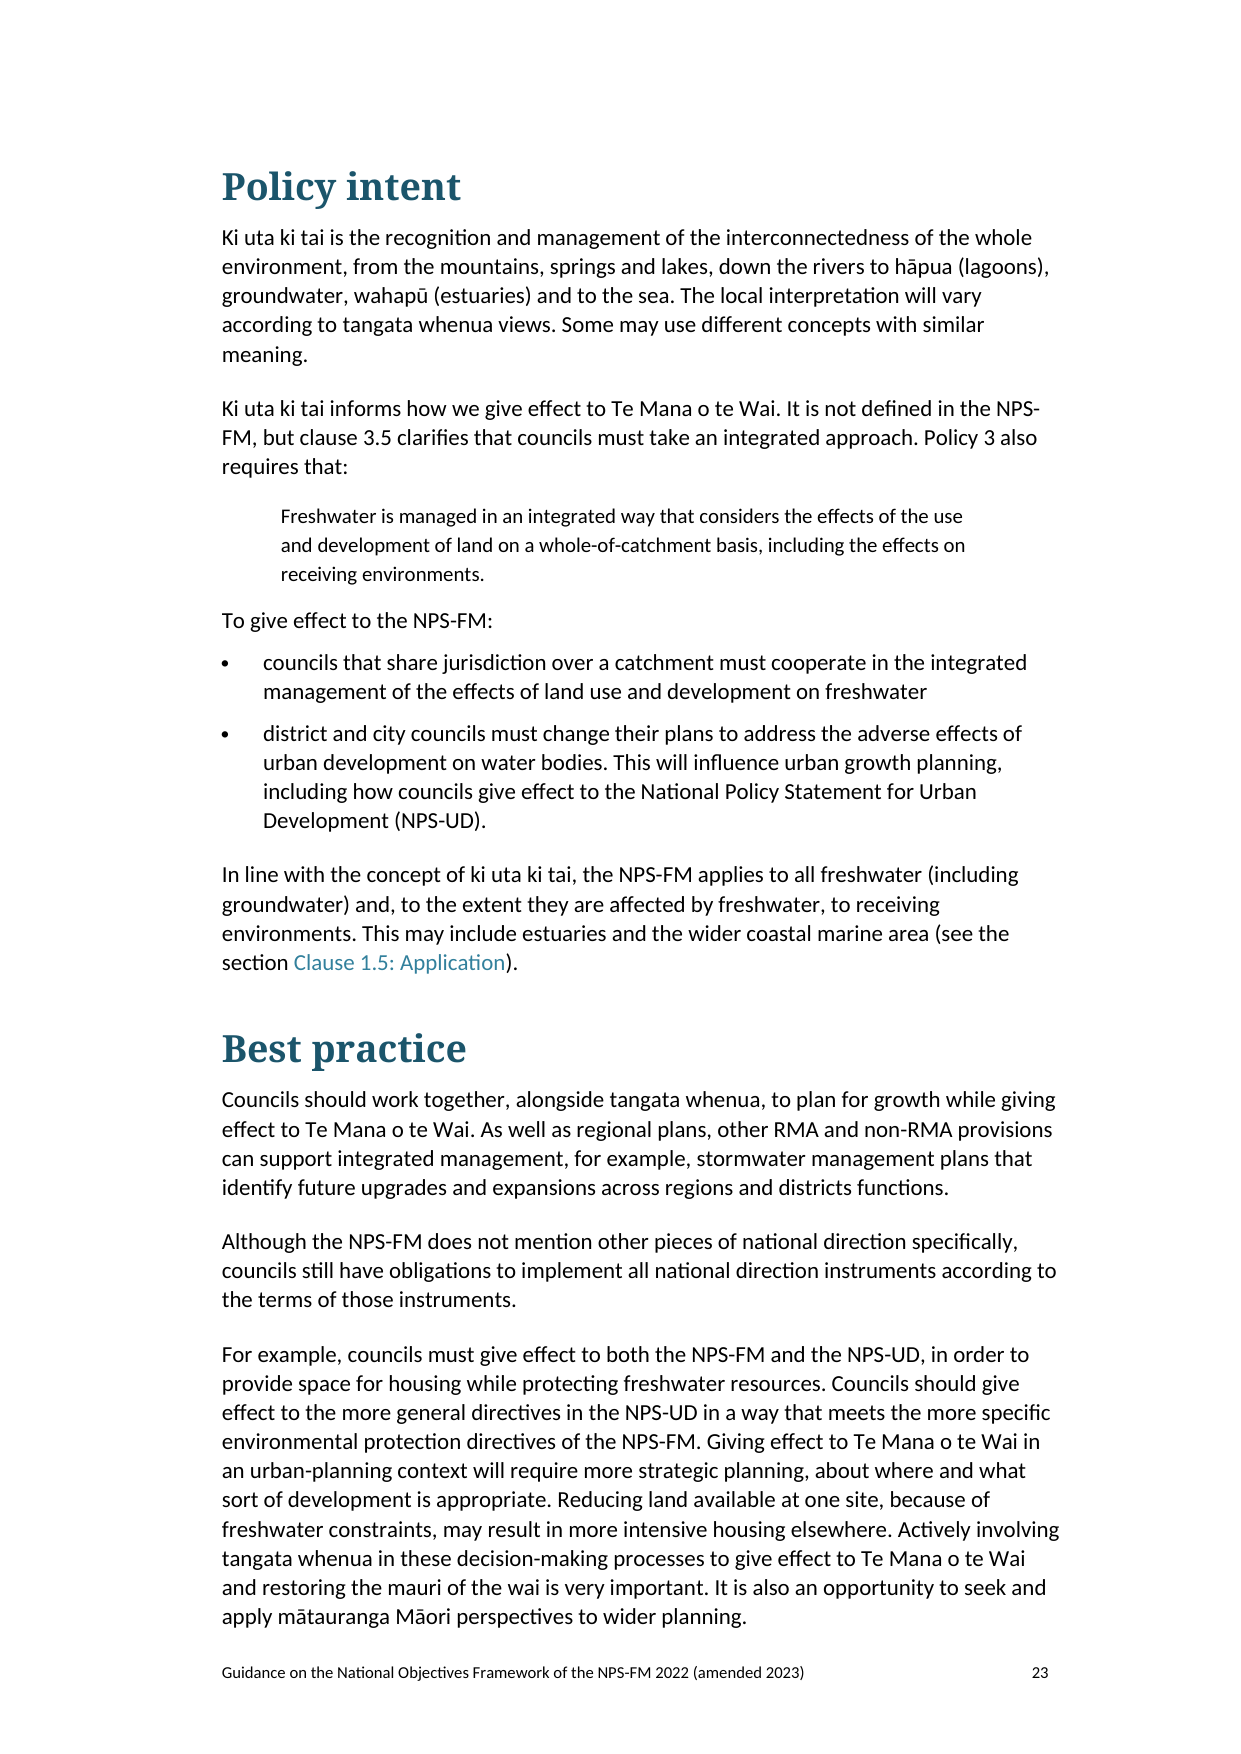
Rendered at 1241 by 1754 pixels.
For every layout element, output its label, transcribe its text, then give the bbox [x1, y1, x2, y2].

text To give effect to the NPS-FM: [222, 605, 1063, 634]
text Ki uta ki tai informs how we give effect to Te Mana o te Wai. It is not defined in the NPS-FM, but clause 3.5 clarifies that councils must take an integrated approach. Policy 3 also requires that: [222, 393, 1063, 480]
subtitle Best practice [222, 1026, 1063, 1072]
text Freshwater is managed in an integrated way that considers the effects of the use and development of land on a whole-of-catchment basis, including the effects on receiving environments. [281, 499, 1004, 587]
text councils that share jurisdiction over a catchment must cooperate in the integrated management of the effects of land use and development on freshwater [222, 647, 1063, 705]
text Although the NPS-FM does not mention other pieces of national direction specifically, councils still have obligations to implement all national direction instruments according to the terms of those instruments. [222, 1226, 1063, 1314]
subtitle Policy intent [222, 164, 1063, 209]
text Councils should work together, alongside tangata whenua, to plan for growth while giving effect to Te Mana o te Wai. As well as regional plans, other RMA and non-RMA provisions can support integrated management, for example, stormwater management plans that identify future upgrades and expansions across regions and districts functions. [222, 1084, 1063, 1201]
text In line with the concept of ki uta ki tai, the NPS-FM applies to all freshwater (including groundwater) and, to the extent they are affected by freshwater, to receiving environments. This may include estuaries and the wider coastal marine area (see the section Clause 1.5: Application). [222, 859, 1063, 976]
text Ki uta ki tai is the recognition and management of the interconnectedness of the whole environment, from the mountains, springs and lakes, down the rivers to hāpua (lagoons), groundwater, wahapū (estuaries) and to the sea. The local interpretation will vary according to tangata whenua views. Some may use different concepts with similar meaning. [222, 222, 1063, 368]
text For example, councils must give effect to both the NPS-FM and the NPS-UD, in order to provide space for housing while protecting freshwater resources. Councils should give effect to the more general directives in the NPS-UD in a way that meets the more specific environmental protection directives of the NPS-FM. Giving effect to Te Mana o te Wai in an urban-planning context will require more strategic planning, about where and what sort of development is appropriate. Reducing land available at one site, because of freshwater constraints, may result in more intensive housing elsewhere. Actively involving tangata whenua in these decision-making processes to give effect to Te Mana o te Wai and restoring the mauri of the wai is very important. It is also an opportunity to seek and apply mātauranga Māori perspectives to wider planning. [222, 1339, 1063, 1630]
text district and city councils must change their plans to address the adverse effects of urban development on water bodies. This will influence urban growth planning, including how councils give effect to the National Policy Statement for Urban Development (NPS-UD). [222, 718, 1063, 834]
